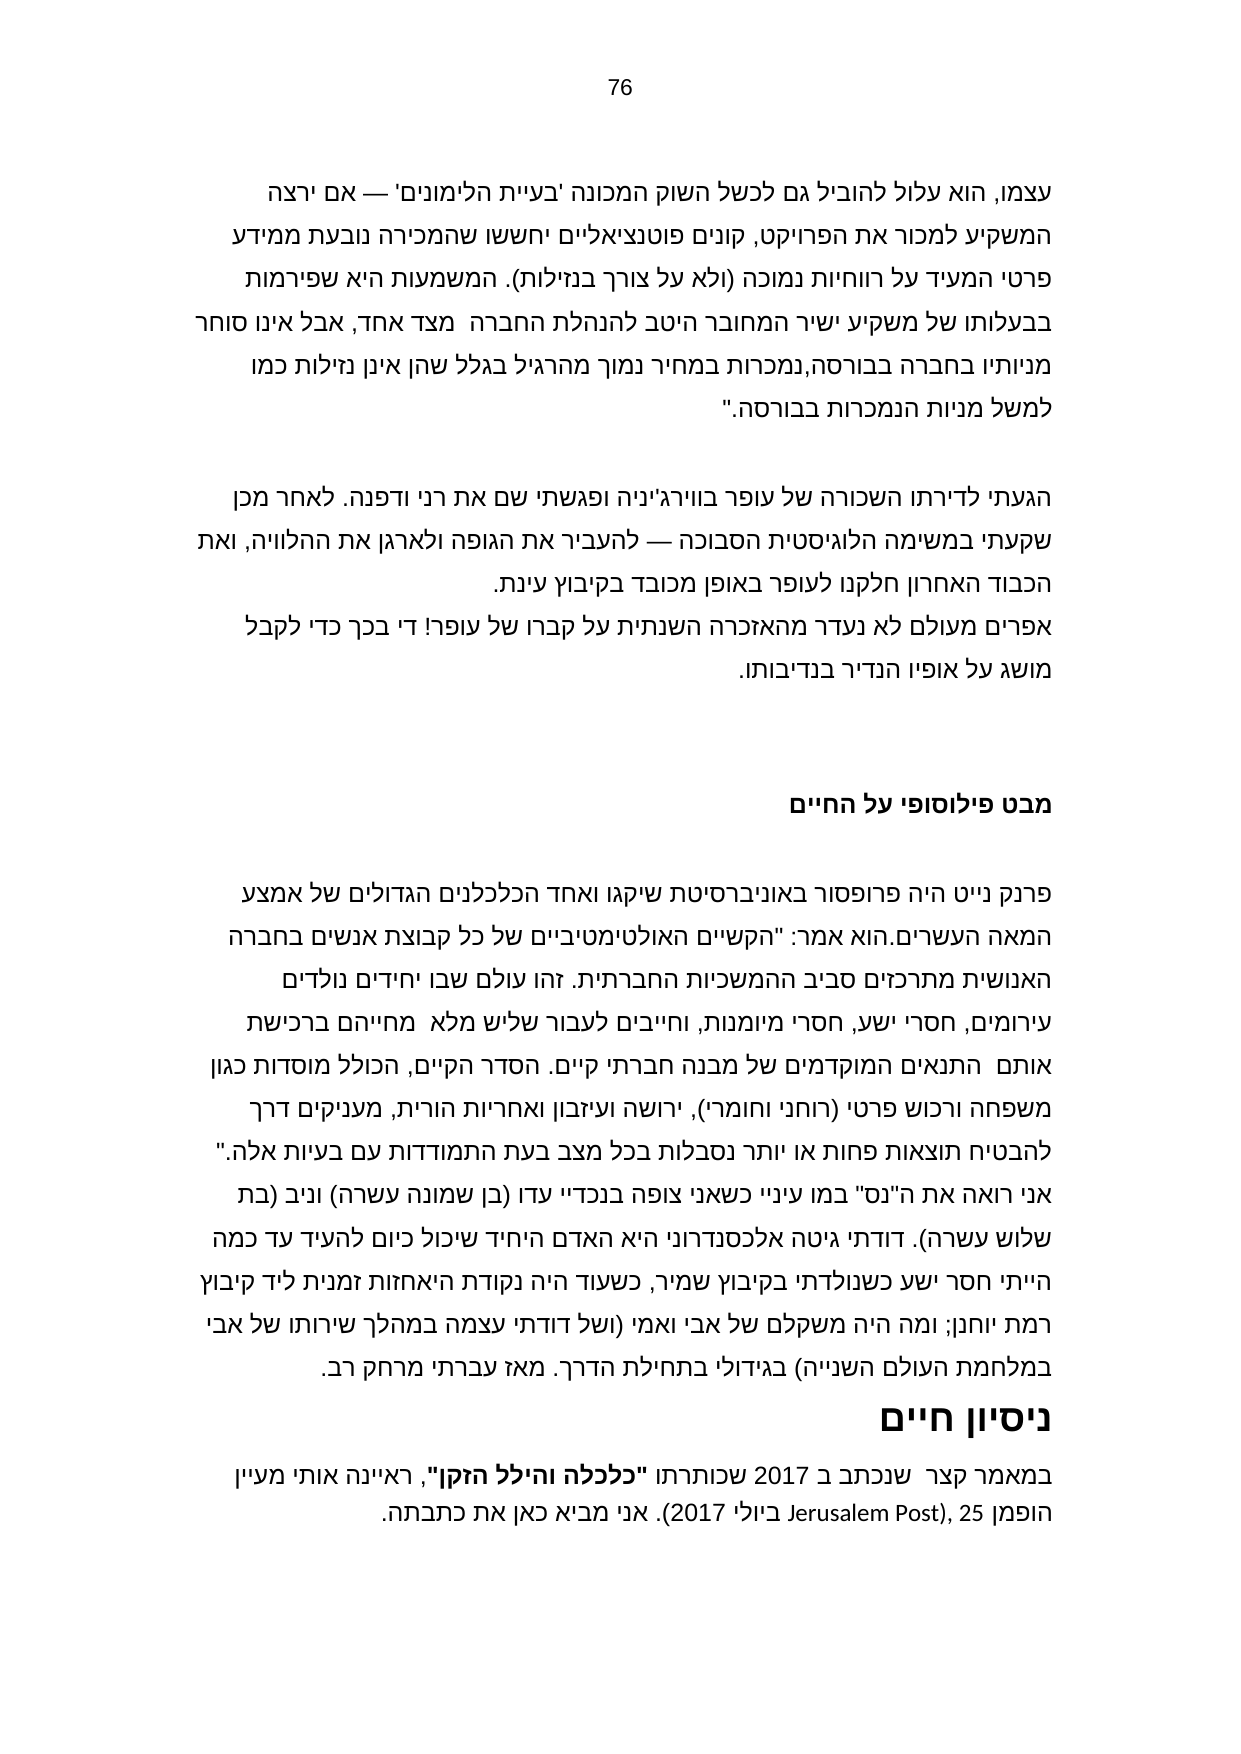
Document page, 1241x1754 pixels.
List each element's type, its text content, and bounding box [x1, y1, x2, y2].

text אפרים מעולם לא נעדר מהאזכרה השנתית על קברו של עופר! די בכך כדי לקבל מושג על אופיו הנדיר בנדיבותו. [187, 612, 1053, 684]
text פרנק נייט היה פרופסור באוניברסיטת שיקגו ואחד הכלכלנים הגדולים של אמצע המאה העשרים.הוא אמר: "הקשיים האולטימטיביים של כל קבוצת אנשים בחברה האנושית מתרכזים סביב ההמשכיות החברתית. זהו עולם שבו יחידים נולדים עירומים, חסרי ישע, חסרי מיומנות, וחייבים לעבור שליש מלא מחייהם ברכישת אותם התנאים המוקדמים של מבנה חברתי קיים. הסדר הקיים, הכולל מוסדות כגון משפחה ורכוש פרטי (רוחני וחומרי), ירושה ועיזבון ואחריות הורית, מעניקים דרך להבטיח תוצאות פחות או יותר נסבלות בכל מצב בעת התמודדות עם בעיות אלה." [187, 878, 1053, 1166]
text מבט פילוסופי על החיים [187, 790, 1053, 818]
text הגעתי לדירתו השכורה של עופר בווירג'יניה ופגשתי שם את רני ודפנה. לאחר מכן שקעתי במשימה הלוגיסטית הסבוכה — להעביר את הגופה ולארגן את ההלוויה, ואת הכבוד האחרון חלקנו לעופר באופן מכובד בקיבוץ עינת. [187, 483, 1053, 598]
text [187, 178, 1053, 422]
text במאמר קצר שנכתב ב 2017 שכותרתו "כלכלה והילל הזקן", ראיינה אותי מעיין הופמן Jerusalem Post), 25 ביולי 2017). אני מביא כאן את כתבתה. [187, 1461, 1053, 1527]
text ניסיון חיים [187, 1396, 1053, 1439]
text אני רואה את ה"נס" במו עיניי כשאני צופה בנכדיי עדו (בן שמונה עשרה) וניב (בת שלוש עשרה). דודתי גיטה אלכסנדרוני היא האדם היחיד שיכול כיום להעיד עד כמה הייתי חסר ישע כשנולדתי בקיבוץ שמיר, כשעוד היה נקודת היאחזות זמנית ליד קיבוץ רמת יוחנן; ומה היה משקלם של אבי ואמי (ושל דודתי עצמה במהלך שירותו של אבי במלחמת העולם השנייה) בגידולי בתחילת הדרך. מאז עברתי מרחק רב. [187, 1180, 1053, 1382]
